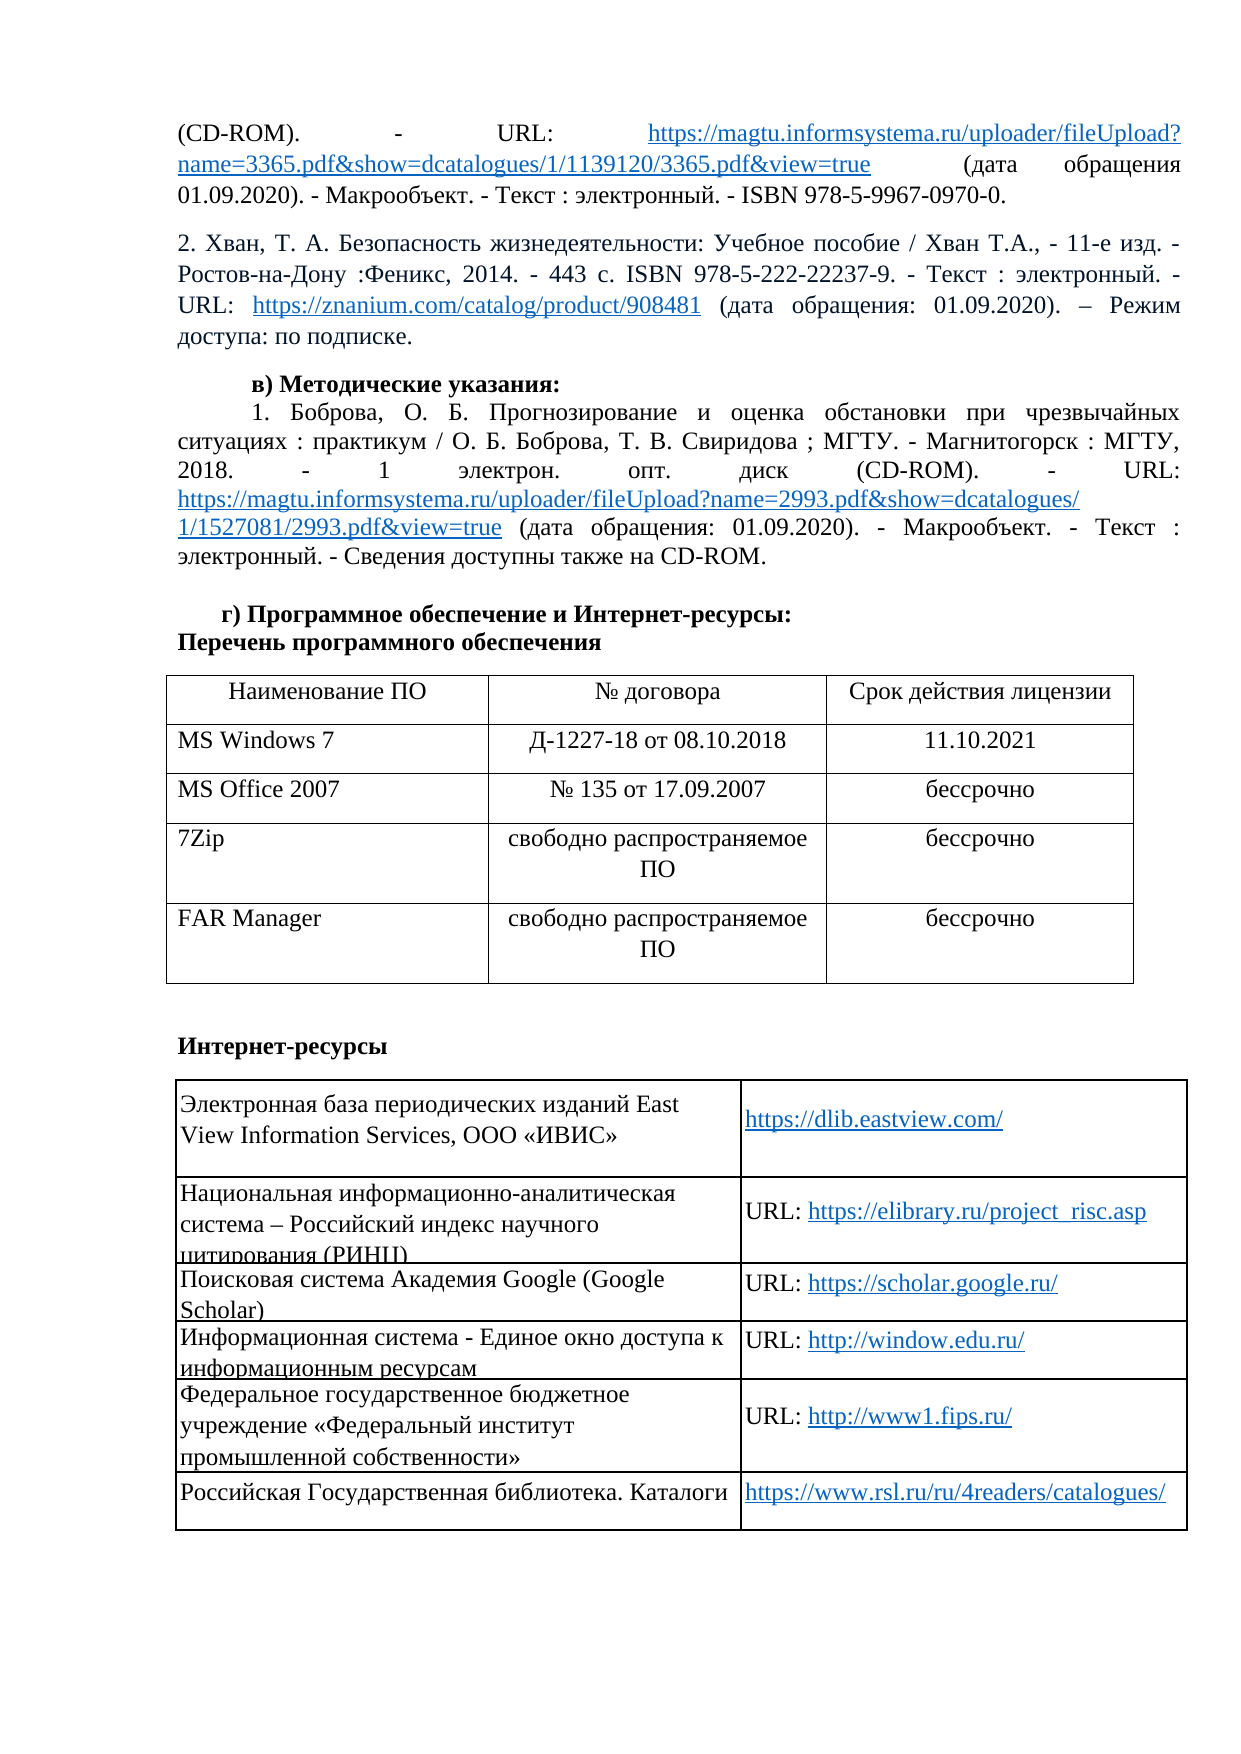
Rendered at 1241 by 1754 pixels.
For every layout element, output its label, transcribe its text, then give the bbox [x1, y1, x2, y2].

table_cell Федеральное государственное бюджетное учреждение «Федеральный институт промышленной собственности» [177, 1380, 740, 1471]
table_cell бессрочно [827, 904, 1133, 983]
table_cell URL: https://scholar.google.ru/ [742, 1264, 1186, 1320]
table_cell MS Windows 7 [167, 725, 488, 773]
text 1. Боброва, О. Б. Прогнозирование и оценка обстановки при чрезвычайных ситуациях : практикум / О. Б. Боброва, Т. В. Свиридова ; МГТУ. - Магнитогорск : МГТУ, 2018. - 1 электрон. опт. диск (CD-ROM). - URL: https://magtu.informsystema.ru/uploader/fileUpload?name=2993.pdf&show=dcatalogues/1/1527081/2993.pdf&view=true (дата обращения: 01.09.2020). - Макрообъект. - Текст : электронный. - Сведения доступны также на CD-ROM. [177, 397, 1181, 570]
table_cell свободно распространяемое ПО [489, 824, 826, 902]
table_cell MS Office 2007 [167, 774, 488, 822]
table_cell Д-1227-18 от 08.10.2018 [489, 725, 826, 773]
table_cell Информационная система - Единое окно доступа к информационным ресурсам [177, 1322, 740, 1377]
text Перечень программного обеспечения [177, 627, 1181, 656]
table_cell бессрочно [827, 774, 1133, 822]
text 2. Хван, Т. А. Безопасность жизнедеятельности: Учебное пособие / Хван Т.А., - 11-е изд. - Ростов-на-Дону :Феникс, 2014. - 443 с. ISBN 978-5-222-22237-9. - Текст : электронный. - URL: https://znanium.com/catalog/product/908481 (дата обращения: 01.09.2020). – Режим доступа: по подписке. [177, 319, 1181, 350]
text в) Методические указания: [177, 369, 1181, 397]
table_header Срок действия лицензии [827, 676, 1133, 724]
table_cell бессрочно [827, 824, 1133, 902]
table_cell Поисковая система Академия Google (Google Scholar) [177, 1264, 740, 1320]
table_cell 7Zip [167, 824, 488, 902]
table_cell 11.10.2021 [827, 725, 1133, 773]
table_header № договора [489, 676, 826, 724]
table_cell № 135 от 17.09.2007 [489, 774, 826, 822]
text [177, 118, 1181, 209]
table_header https://dlib.eastview.com/ [742, 1081, 1186, 1176]
table_cell Российская Государственная библиотека. Каталоги [177, 1473, 740, 1529]
table_cell свободно распространяемое ПО [489, 904, 826, 983]
table_cell URL: http://window.edu.ru/ [742, 1322, 1186, 1377]
table_cell FAR Manager [167, 904, 488, 983]
table_cell Национальная информационно-аналитическая система – Российский индекс научного цитирования (РИНЦ) [177, 1178, 740, 1262]
text г) Программное обеспечение и Интернет-ресурсы: [177, 599, 1181, 627]
table_cell URL: http://www1.fips.ru/ [742, 1380, 1186, 1471]
table_header Электронная база периодических изданий East View Information Services, ООО «ИВИС» [177, 1081, 740, 1176]
table_cell https://www.rsl.ru/ru/4readers/catalogues/ [742, 1473, 1186, 1529]
text Интернет-ресурсы [177, 1031, 1181, 1060]
table_cell URL: https://elibrary.ru/project_risc.asp [742, 1178, 1186, 1262]
table_header Наименование ПО [167, 676, 488, 724]
